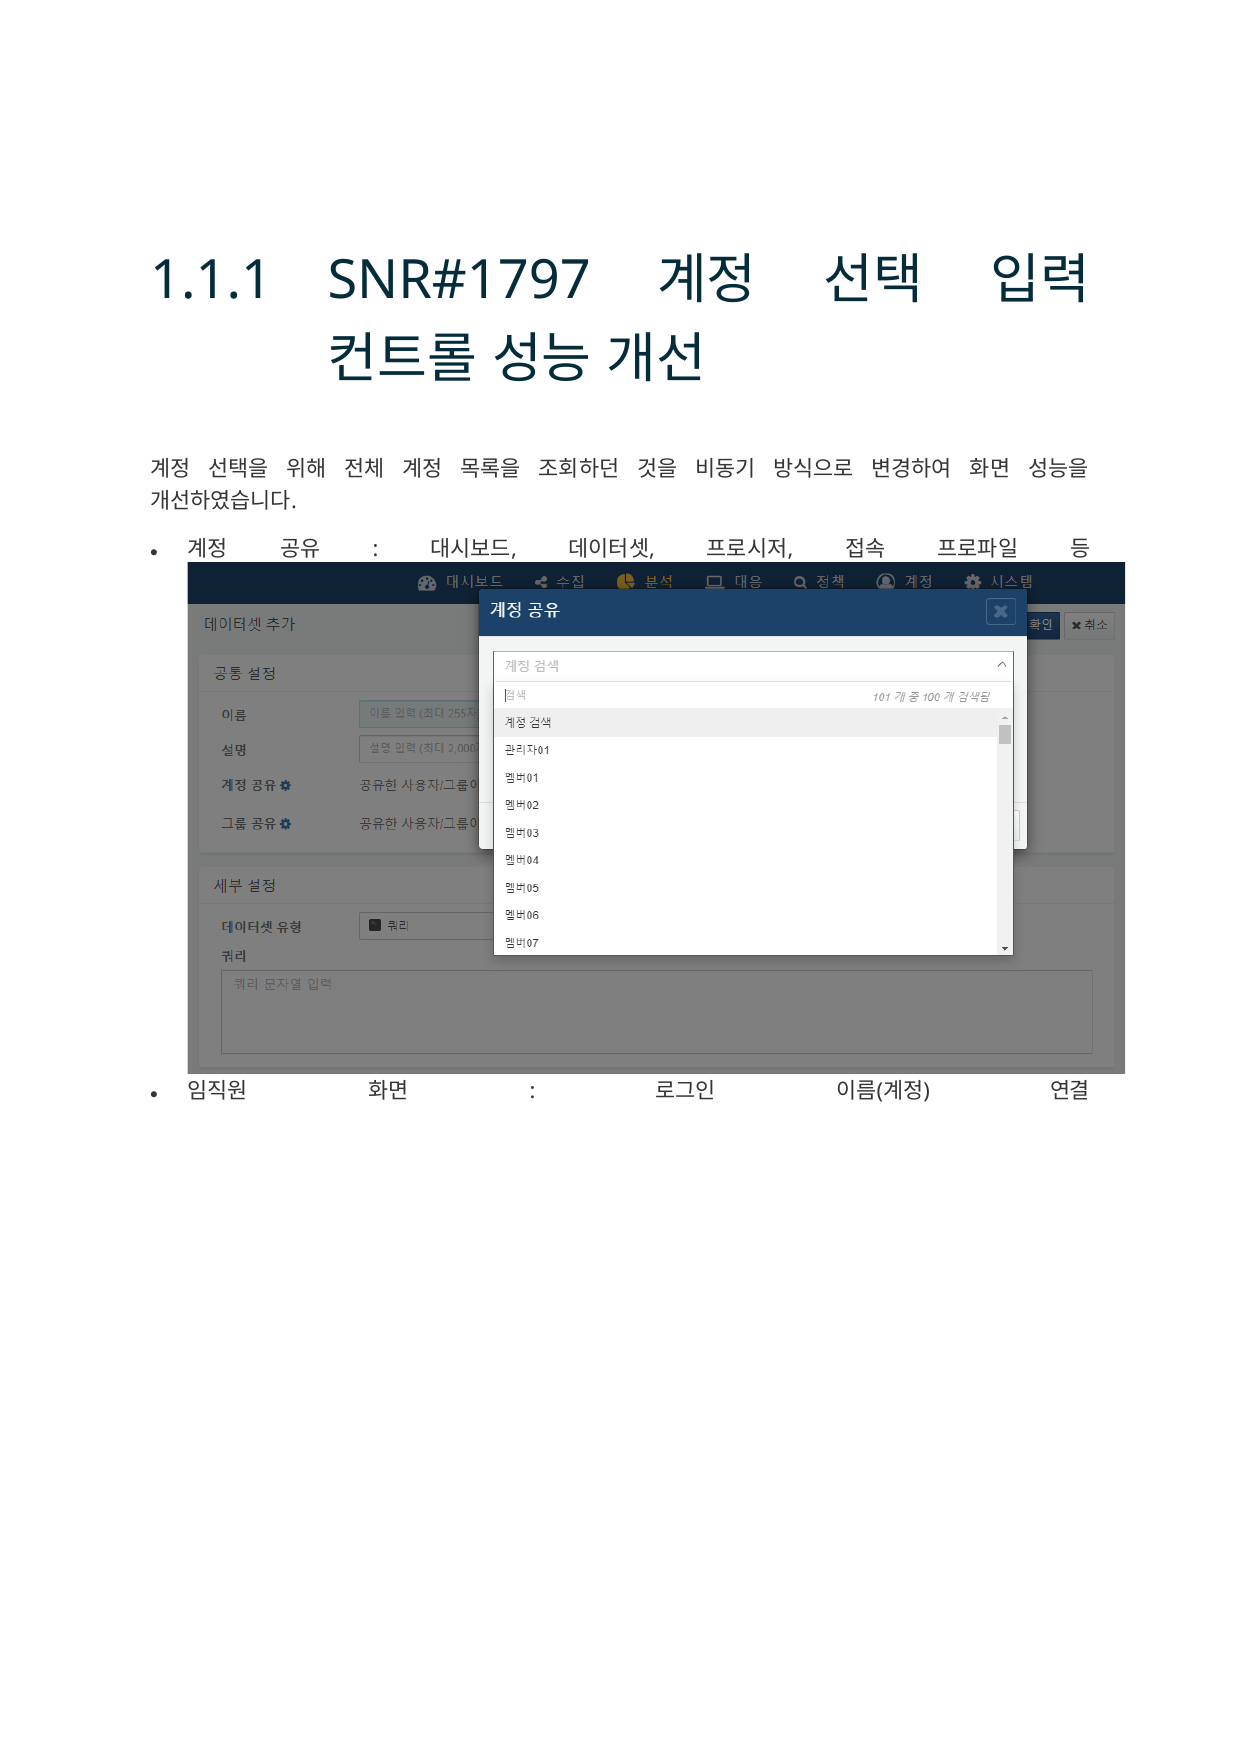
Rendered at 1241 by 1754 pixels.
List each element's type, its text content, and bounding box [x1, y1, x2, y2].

subtitle SNR#1797 계정 선택 입력 컨트롤 성능 개선 [150, 236, 1090, 393]
text 계정 선택을 위해 전체 계정 목록을 조회하던 것을 비동기 방식으로 변경하여 화면 성능을 개선하였습니다. [150, 451, 1090, 514]
picture [187, 562, 1125, 1074]
list 임직원 화면 : 로그인 이름(계정) 연결 [150, 1073, 1090, 1105]
